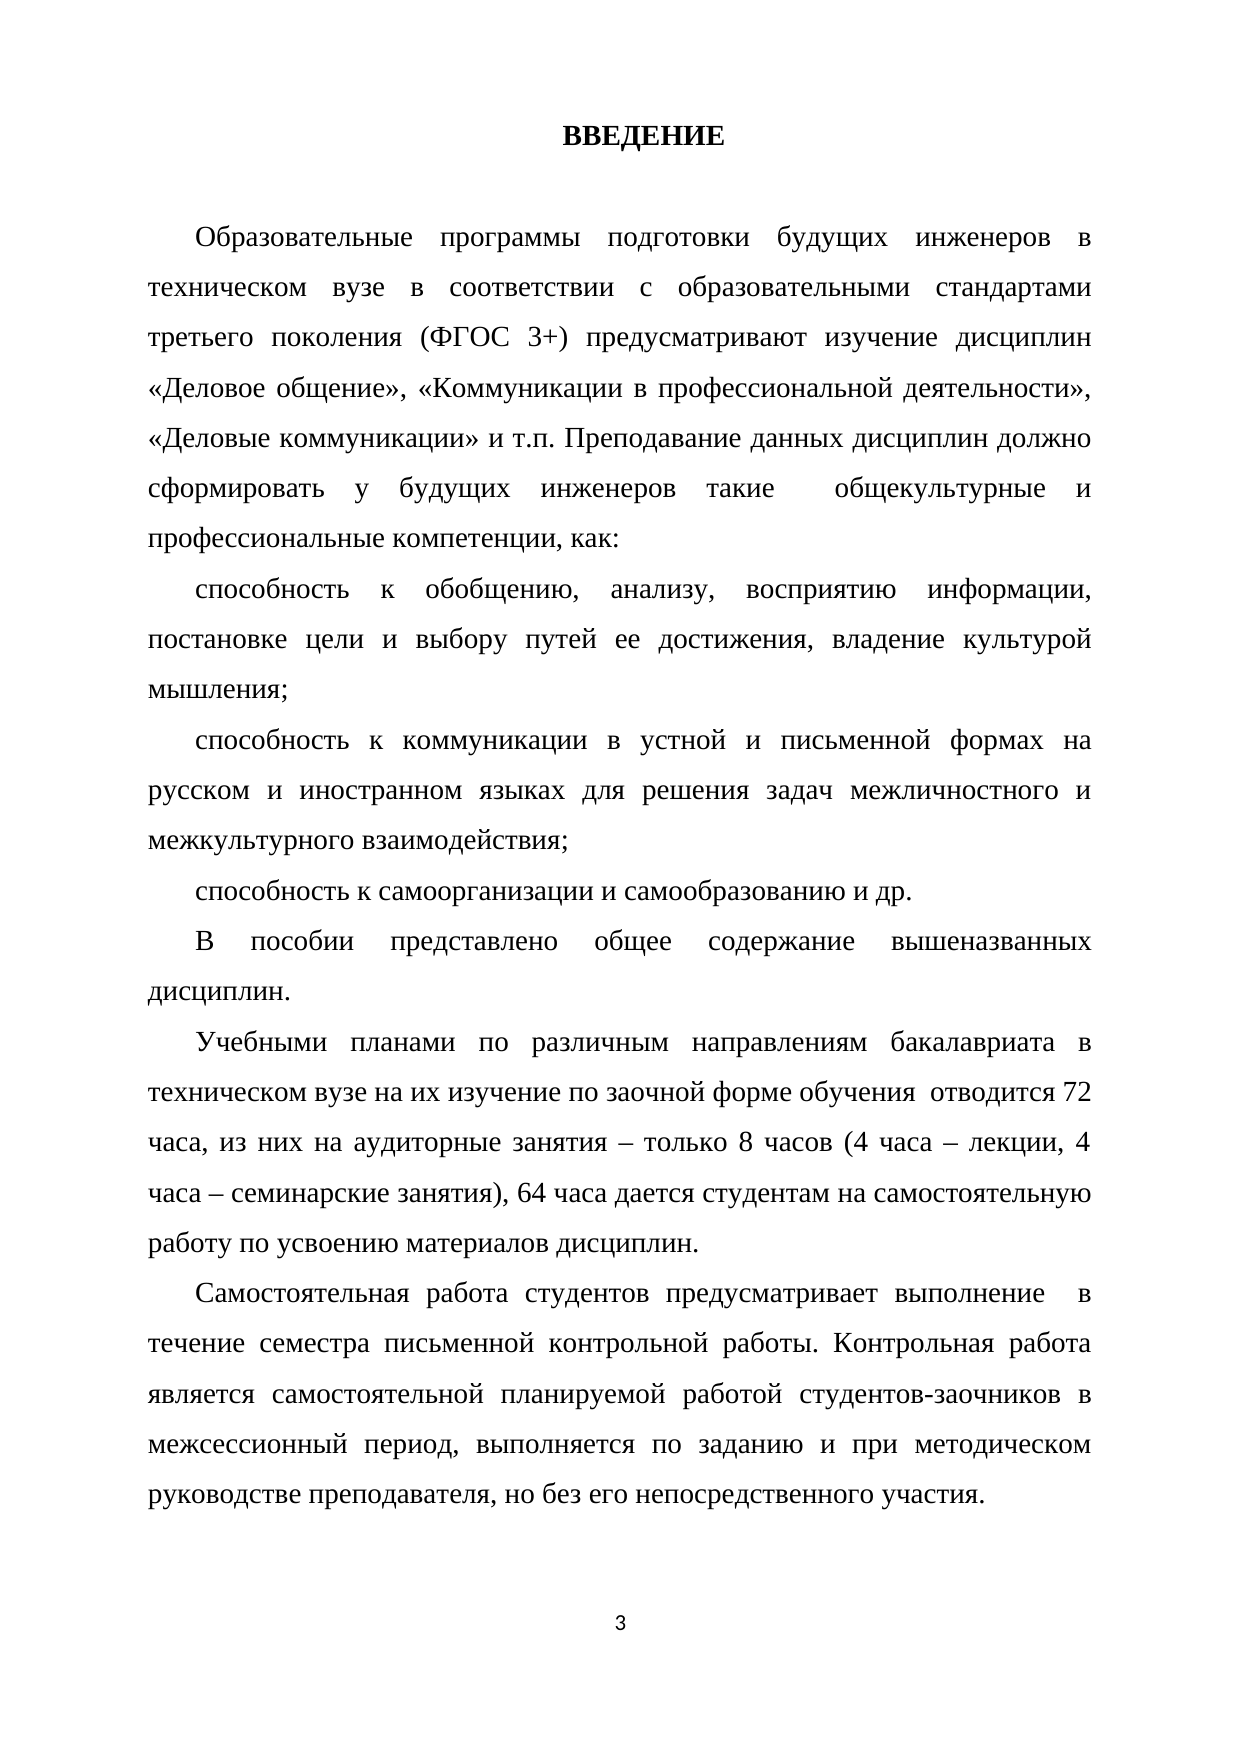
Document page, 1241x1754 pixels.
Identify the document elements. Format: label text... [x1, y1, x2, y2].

list способность к обобщению, анализу, восприятию информации, постановке цели и выбору путей ее достижения, владение культурой мышления; [148, 571, 1092, 705]
list способность к коммуникации в устной и письменной формах на русском и иностранном языках для решения задач межличностного и межкультурного взаимодействия; [148, 722, 1092, 856]
text В пособии представлено общее содержание вышеназванных дисциплин. [148, 923, 1092, 1007]
text Образовательные программы подготовки будущих инженеров в техническом вузе в соответствии с образовательными стандартами третьего поколения (ФГОС 3+) предусматривают изучение дисциплин «Деловое общение», «Коммуникации в профессиональной деятельности», «Деловые коммуникации» и т.п. Преподавание данных дисциплин должно сформировать у будущих инженеров такие общекультурные и профессиональные компетенции, как: [148, 219, 1092, 554]
text Самостоятельная работа студентов предусматривает выполнение в течение семестра письменной контрольной работы. Контрольная работа является самостоятельной планируемой работой студентов-заочников в межсессионный период, выполняется по заданию и при методическом руководстве преподавателя, но без его непосредственного участия. [148, 1275, 1092, 1510]
text Учебными планами по различным направлениям бакалавриата в техническом вузе на их изучение по заочной форме обучения отводится 72 часа, из них на аудиторные занятия – только 8 часов (4 часа – лекции, 4 часа – семинарские занятия), 64 часа дается студентам на самостоятельную работу по усвоению материалов дисциплин. [148, 1024, 1092, 1258]
list способность к самоорганизации и самообразованию и др. [148, 873, 1092, 906]
text ВВЕДЕНИЕ [148, 118, 1092, 152]
